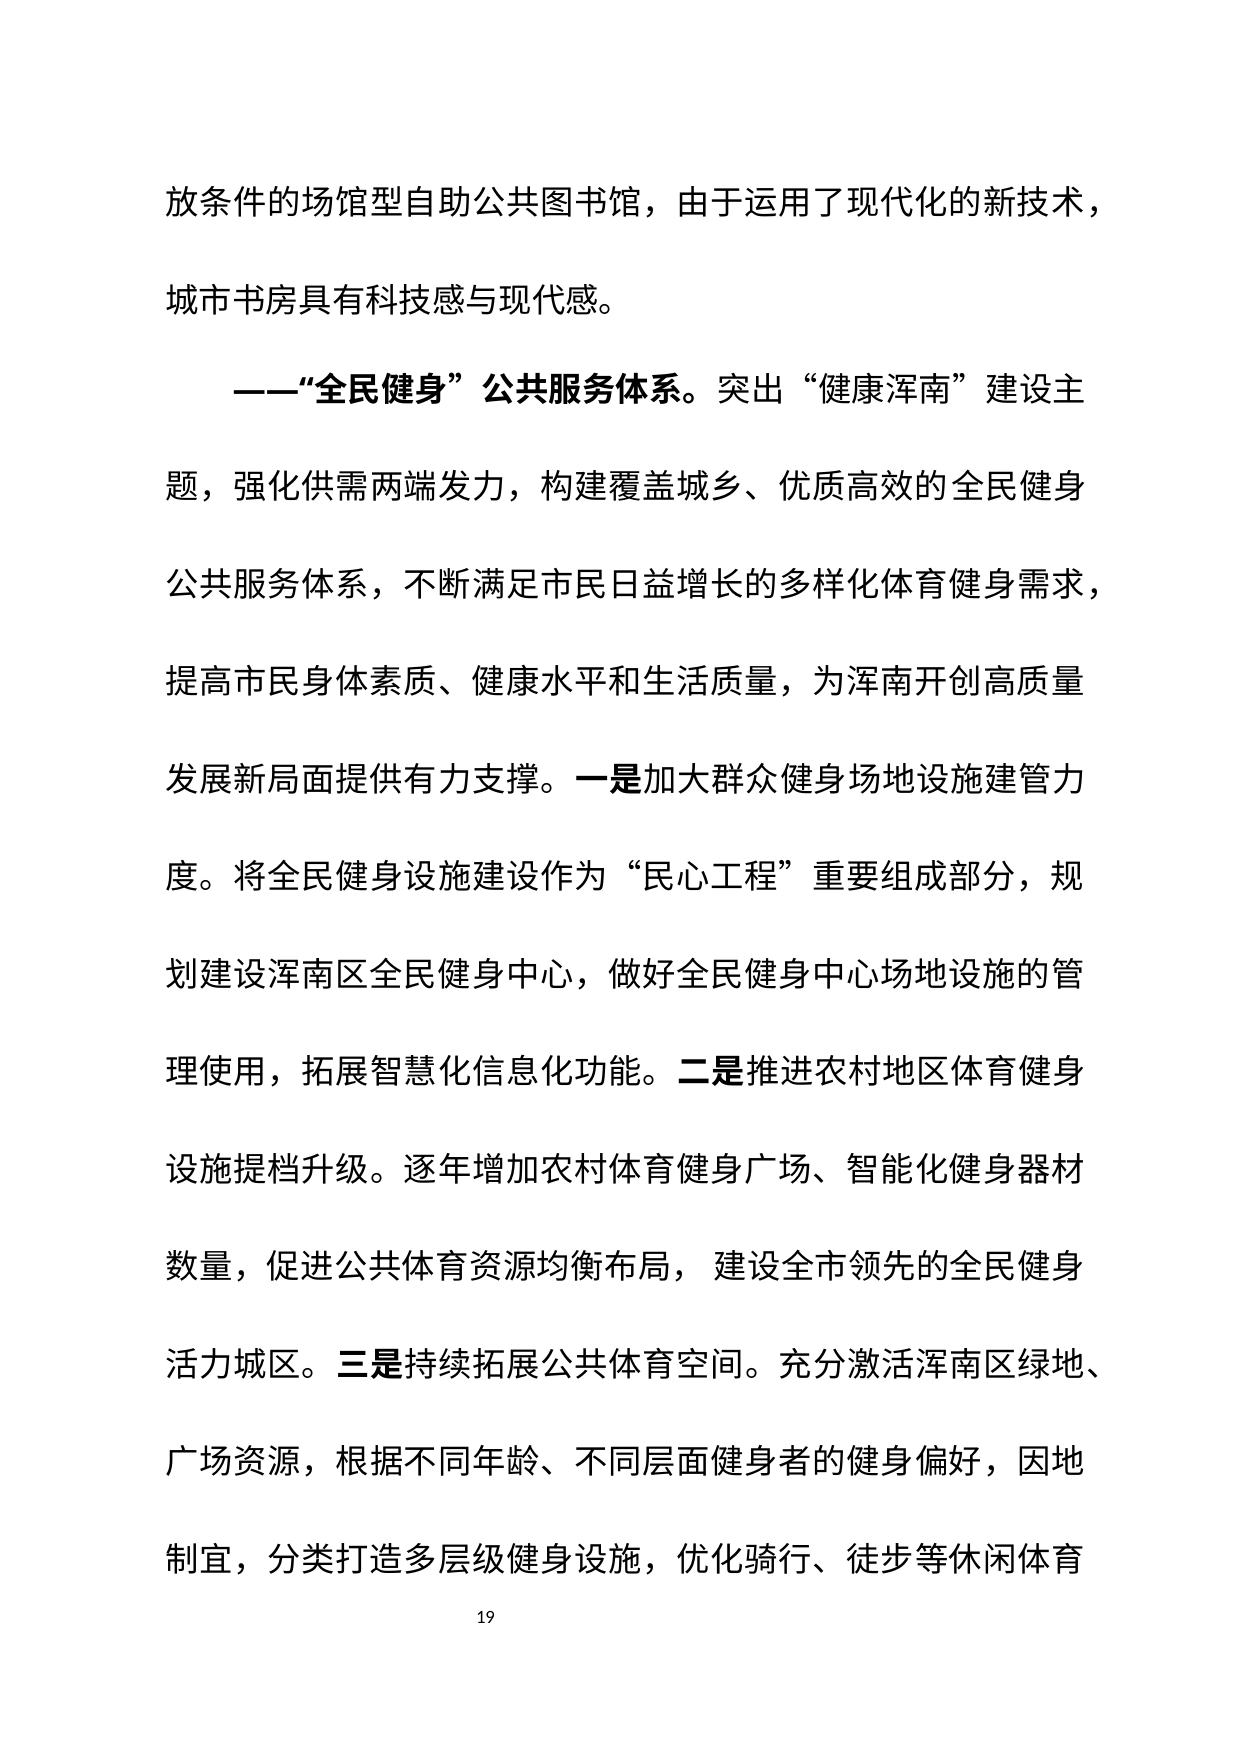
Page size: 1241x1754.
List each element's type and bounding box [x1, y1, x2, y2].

text [165, 354, 1087, 1589]
text [165, 168, 1087, 330]
